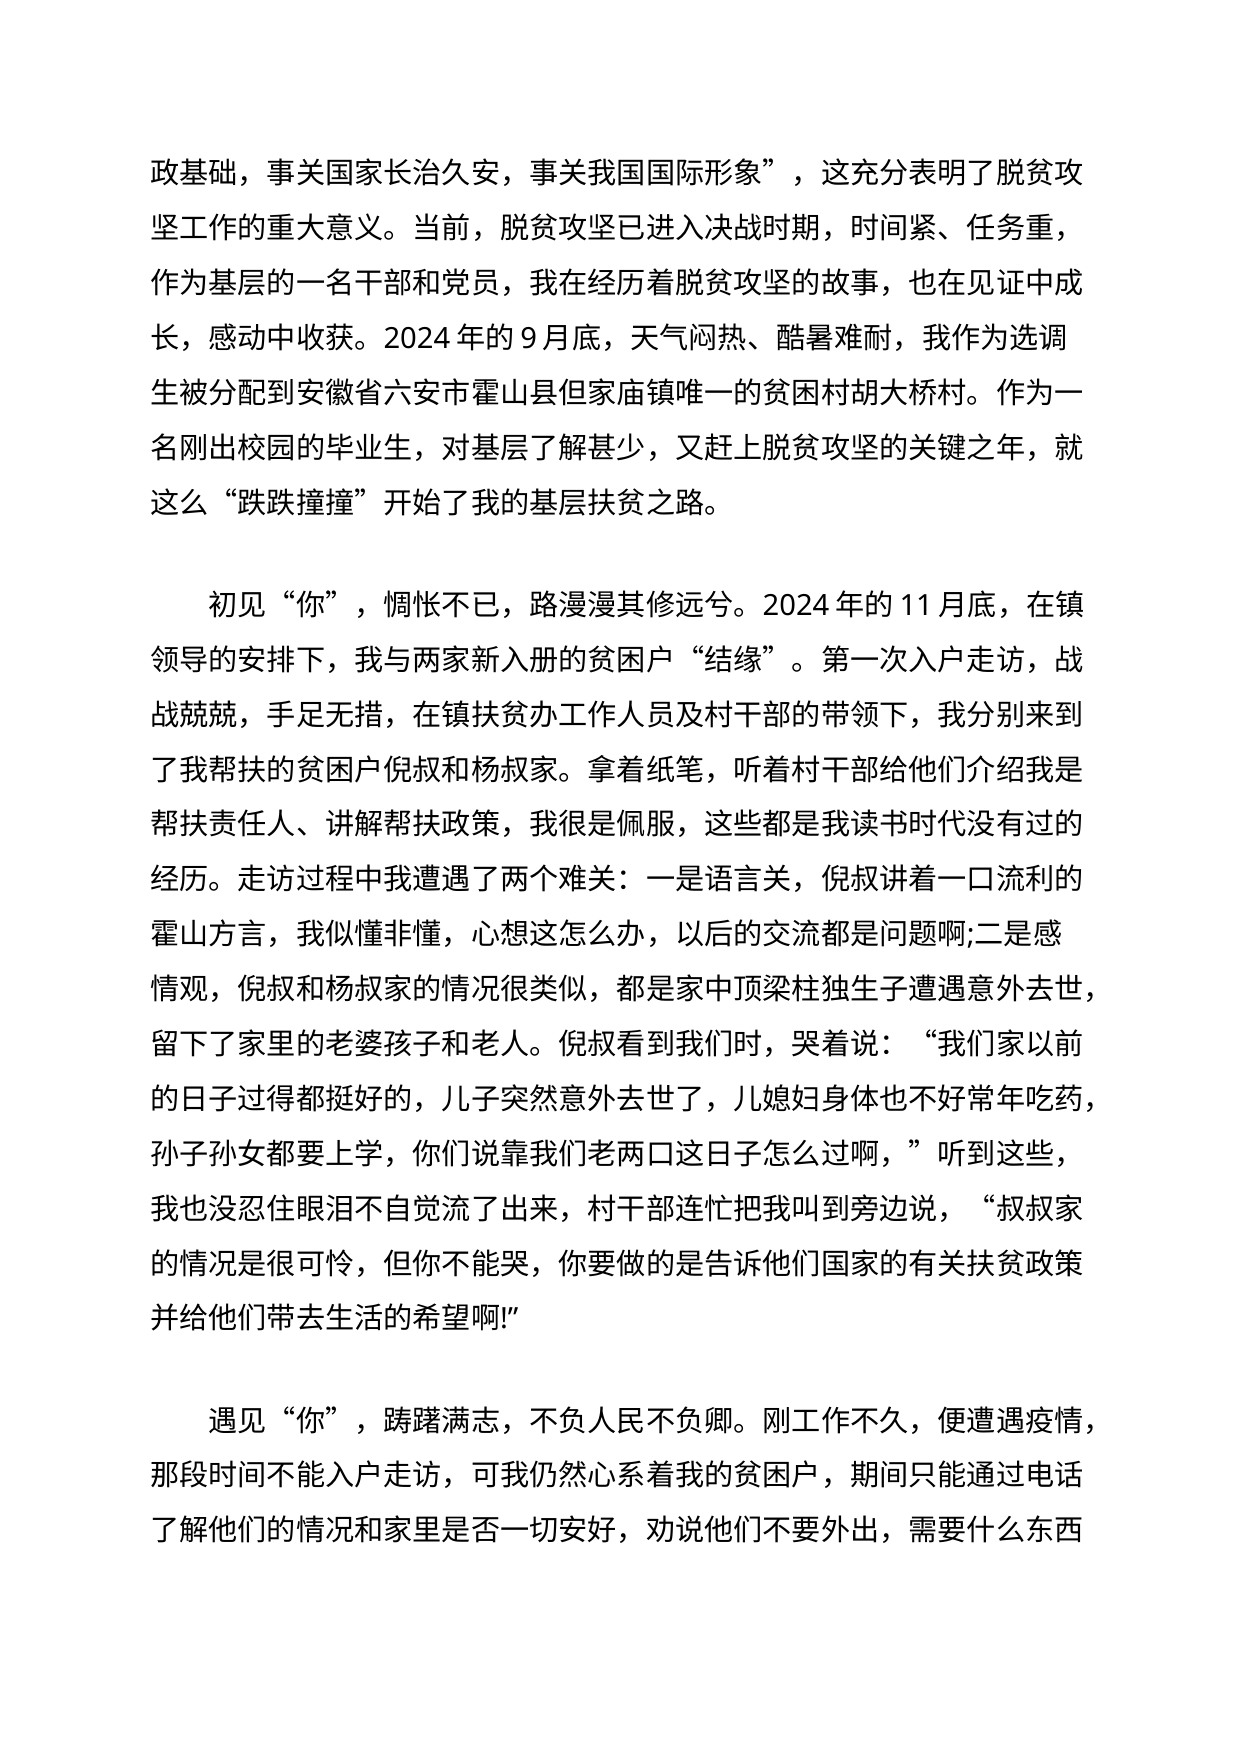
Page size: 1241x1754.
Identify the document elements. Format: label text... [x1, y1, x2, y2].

text 初见“你”，惆怅不已，路漫漫其修远兮。2024年的11月底，在镇领导的安排下，我与两家新入册的贫困户“结缘”。第一次入户走访，战战兢兢，手足无措，在镇扶贫办工作人员及村干部的带领下，我分别来到了我帮扶的贫困户倪叔和杨叔家。拿着纸笔，听着村干部给他们介绍我是帮扶责任人、讲解帮扶政策，我很是佩服，这些都是我读书时代没有过的经历。走访过程中我遭遇了两个难关：一是语言关，倪叔讲着一口流利的霍山方言，我似懂非懂，心想这怎么办，以后的交流都是问题啊;二是感情观，倪叔和杨叔家的情况很类似，都是家中顶梁柱独生子遭遇意外去世，留下了家里的老婆孩子和老人。倪叔看到我们时，哭着说：“我们家以前的日子过得都挺好的，儿子突然意外去世了，儿媳妇身体也不好常年吃药，孙子孙女都要上学，你们说靠我们老两口这日子怎么过啊，”听到这些，我也没忍住眼泪不自觉流了出来，村干部连忙把我叫到旁边说，“叔叔家的情况是很可怜，但你不能哭，你要做的是告诉他们国家的有关扶贫政策并给他们带去生活的希望啊!” [150, 581, 1090, 1337]
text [150, 1397, 1090, 1549]
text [150, 150, 1090, 522]
